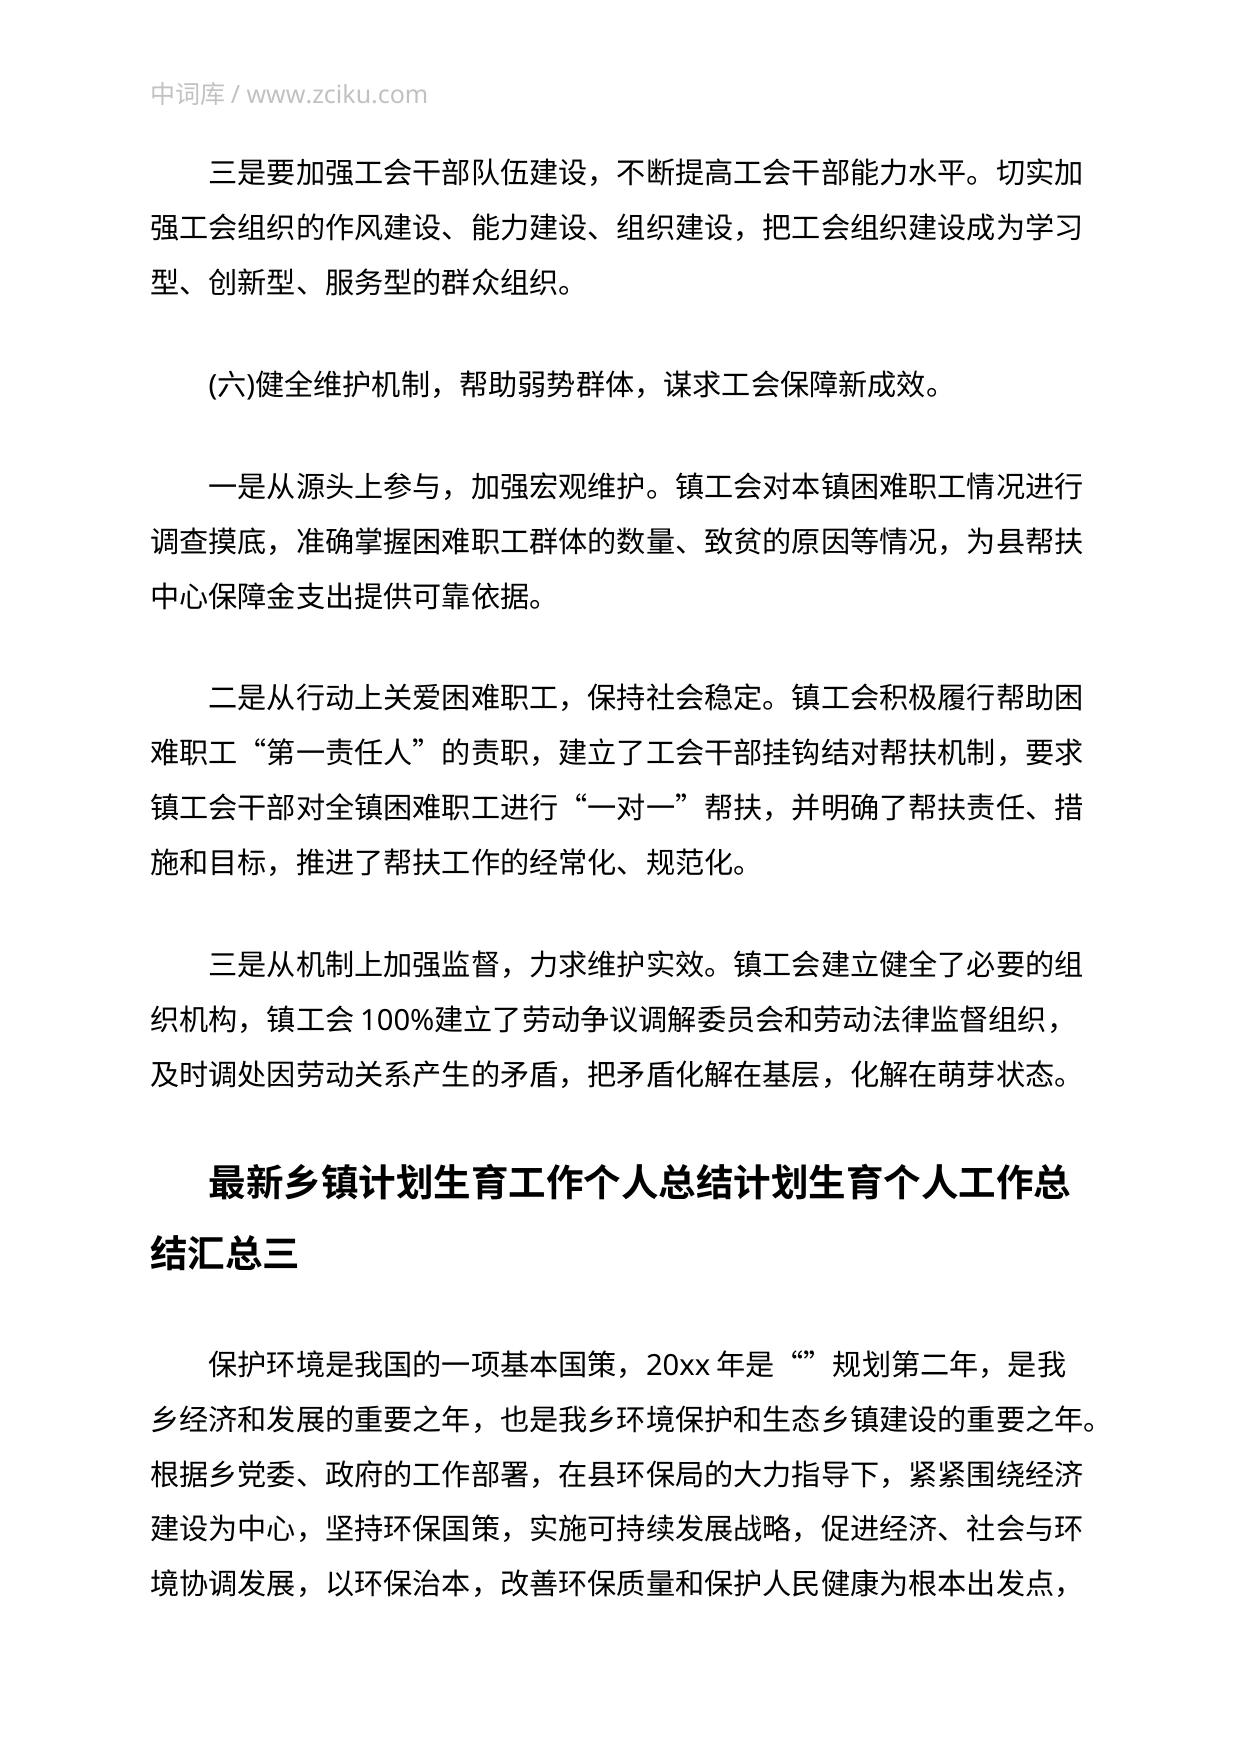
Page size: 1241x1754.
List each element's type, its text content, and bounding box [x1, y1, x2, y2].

text 三是从机制上加强监督，力求维护实效。镇工会建立健全了必要的组织机构，镇工会100%建立了劳动争议调解委员会和劳动法律监督组织，及时调处因劳动关系产生的矛盾，把矛盾化解在基层，化解在萌芽状态。 [150, 942, 1090, 1094]
text 一是从源头上参与，加强宏观维护。镇工会对本镇困难职工情况进行调查摸底，准确掌握困难职工群体的数量、致贫的原因等情况，为县帮扶中心保障金支出提供可靠依据。 [150, 463, 1090, 616]
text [150, 1341, 1090, 1603]
text 最新乡镇计划生育工作个人总结计划生育个人工作总结汇总三 [150, 1153, 1090, 1278]
text 二是从行动上关爱困难职工，保持社会稳定。镇工会积极履行帮助困难职工“第一责任人”的责职，建立了工会干部挂钩结对帮扶机制，要求镇工会干部对全镇困难职工进行“一对一”帮扶，并明确了帮扶责任、措施和目标，推进了帮扶工作的经常化、规范化。 [150, 675, 1090, 882]
text (六)健全维护机制，帮助弱势群体，谋求工会保障新成效。 [150, 362, 1090, 404]
text 三是要加强工会干部队伍建设，不断提高工会干部能力水平。切实加强工会组织的作风建设、能力建设、组织建设，把工会组织建设成为学习型、创新型、服务型的群众组织。 [150, 150, 1090, 302]
